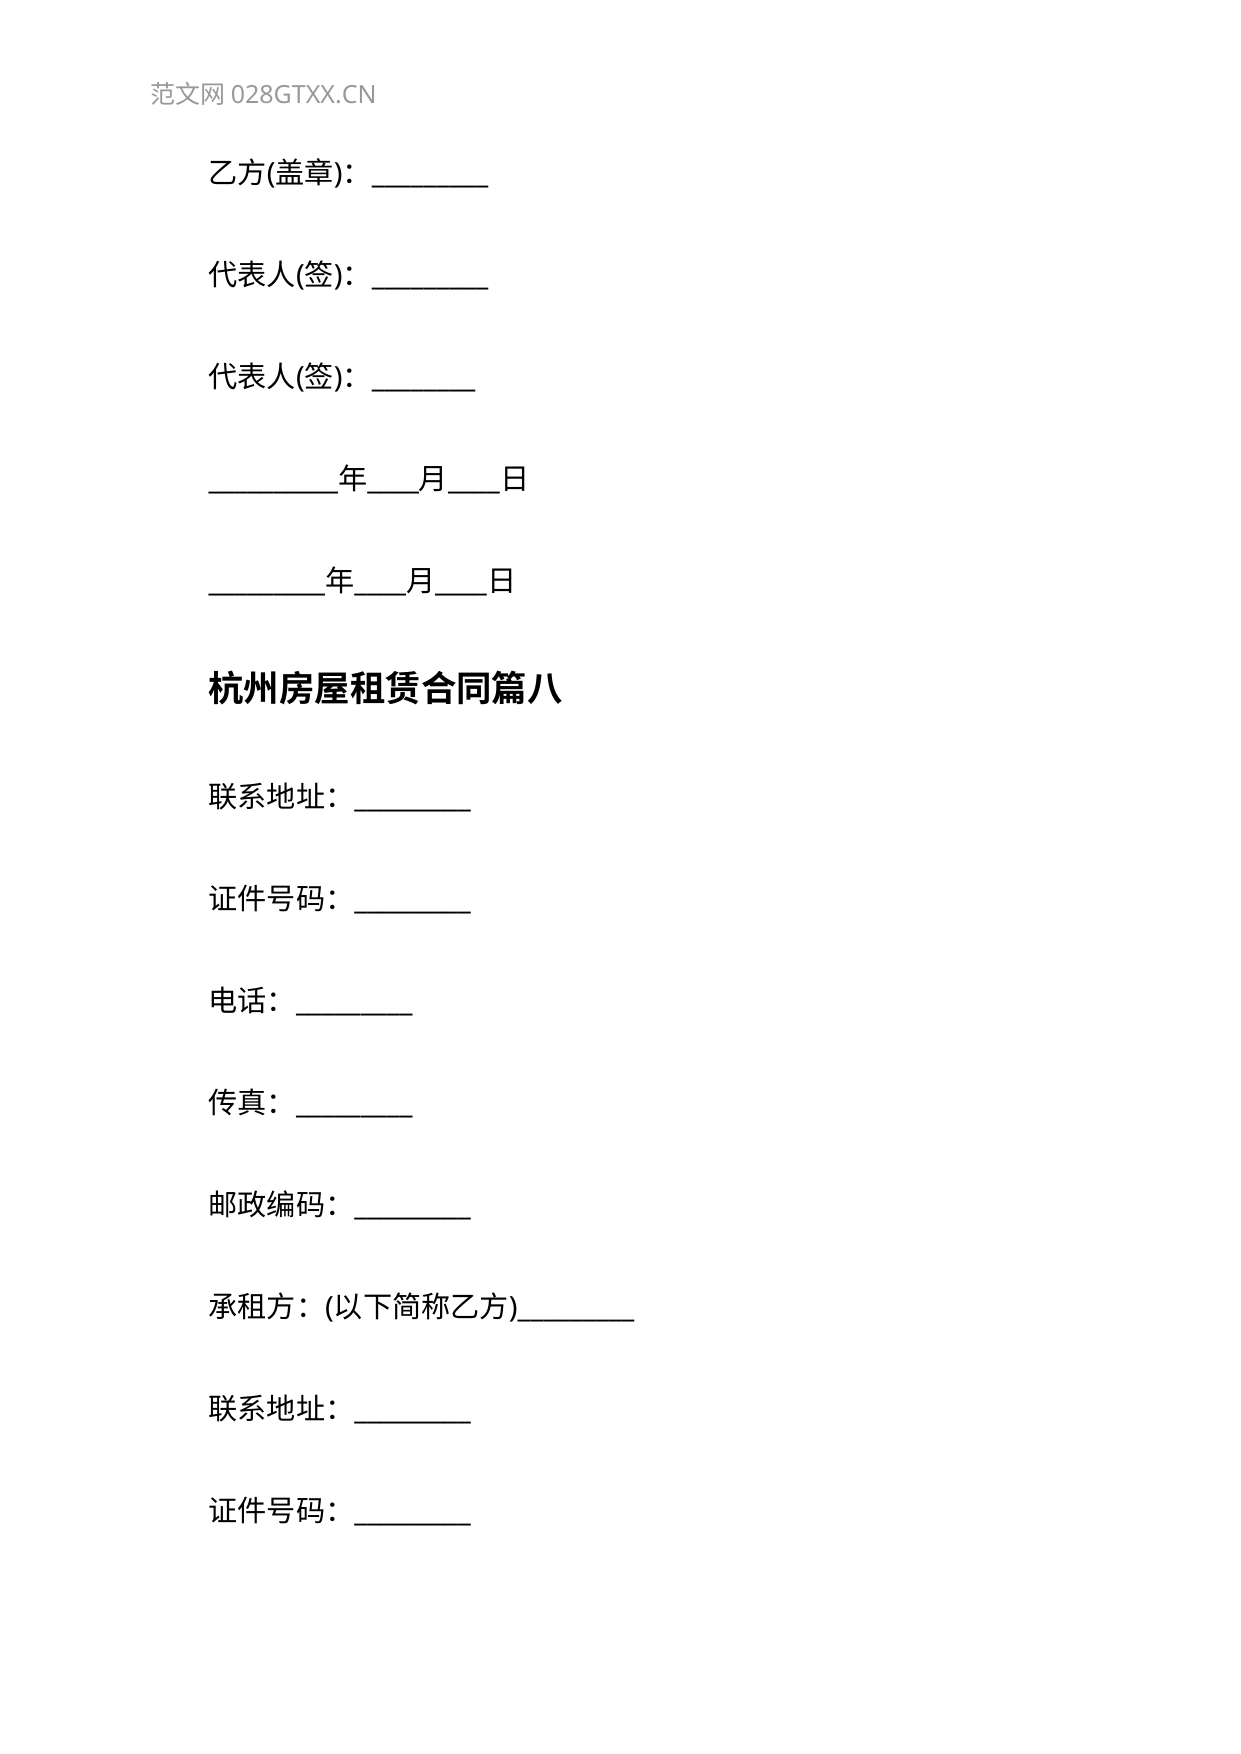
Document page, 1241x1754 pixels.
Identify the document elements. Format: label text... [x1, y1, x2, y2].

text 联系地址：_________ [150, 1385, 1090, 1428]
text 传真：_________ [150, 1079, 1090, 1122]
text 电话：_________ [150, 977, 1090, 1020]
text 杭州房屋租赁合同篇八 [150, 660, 1090, 711]
text __________年____月____日 [150, 456, 1090, 498]
text 乙方(盖章)：_________ [150, 150, 1090, 192]
text 承租方：(以下简称乙方)_________ [150, 1283, 1090, 1326]
text 代表人(签)：________ [150, 354, 1090, 396]
text 证件号码：_________ [150, 1487, 1090, 1529]
text 邮政编码：_________ [150, 1181, 1090, 1224]
text 代表人(签)：_________ [150, 252, 1090, 294]
text 证件号码：_________ [150, 875, 1090, 918]
text _________年____月____日 [150, 558, 1090, 600]
text 联系地址：_________ [150, 773, 1090, 816]
